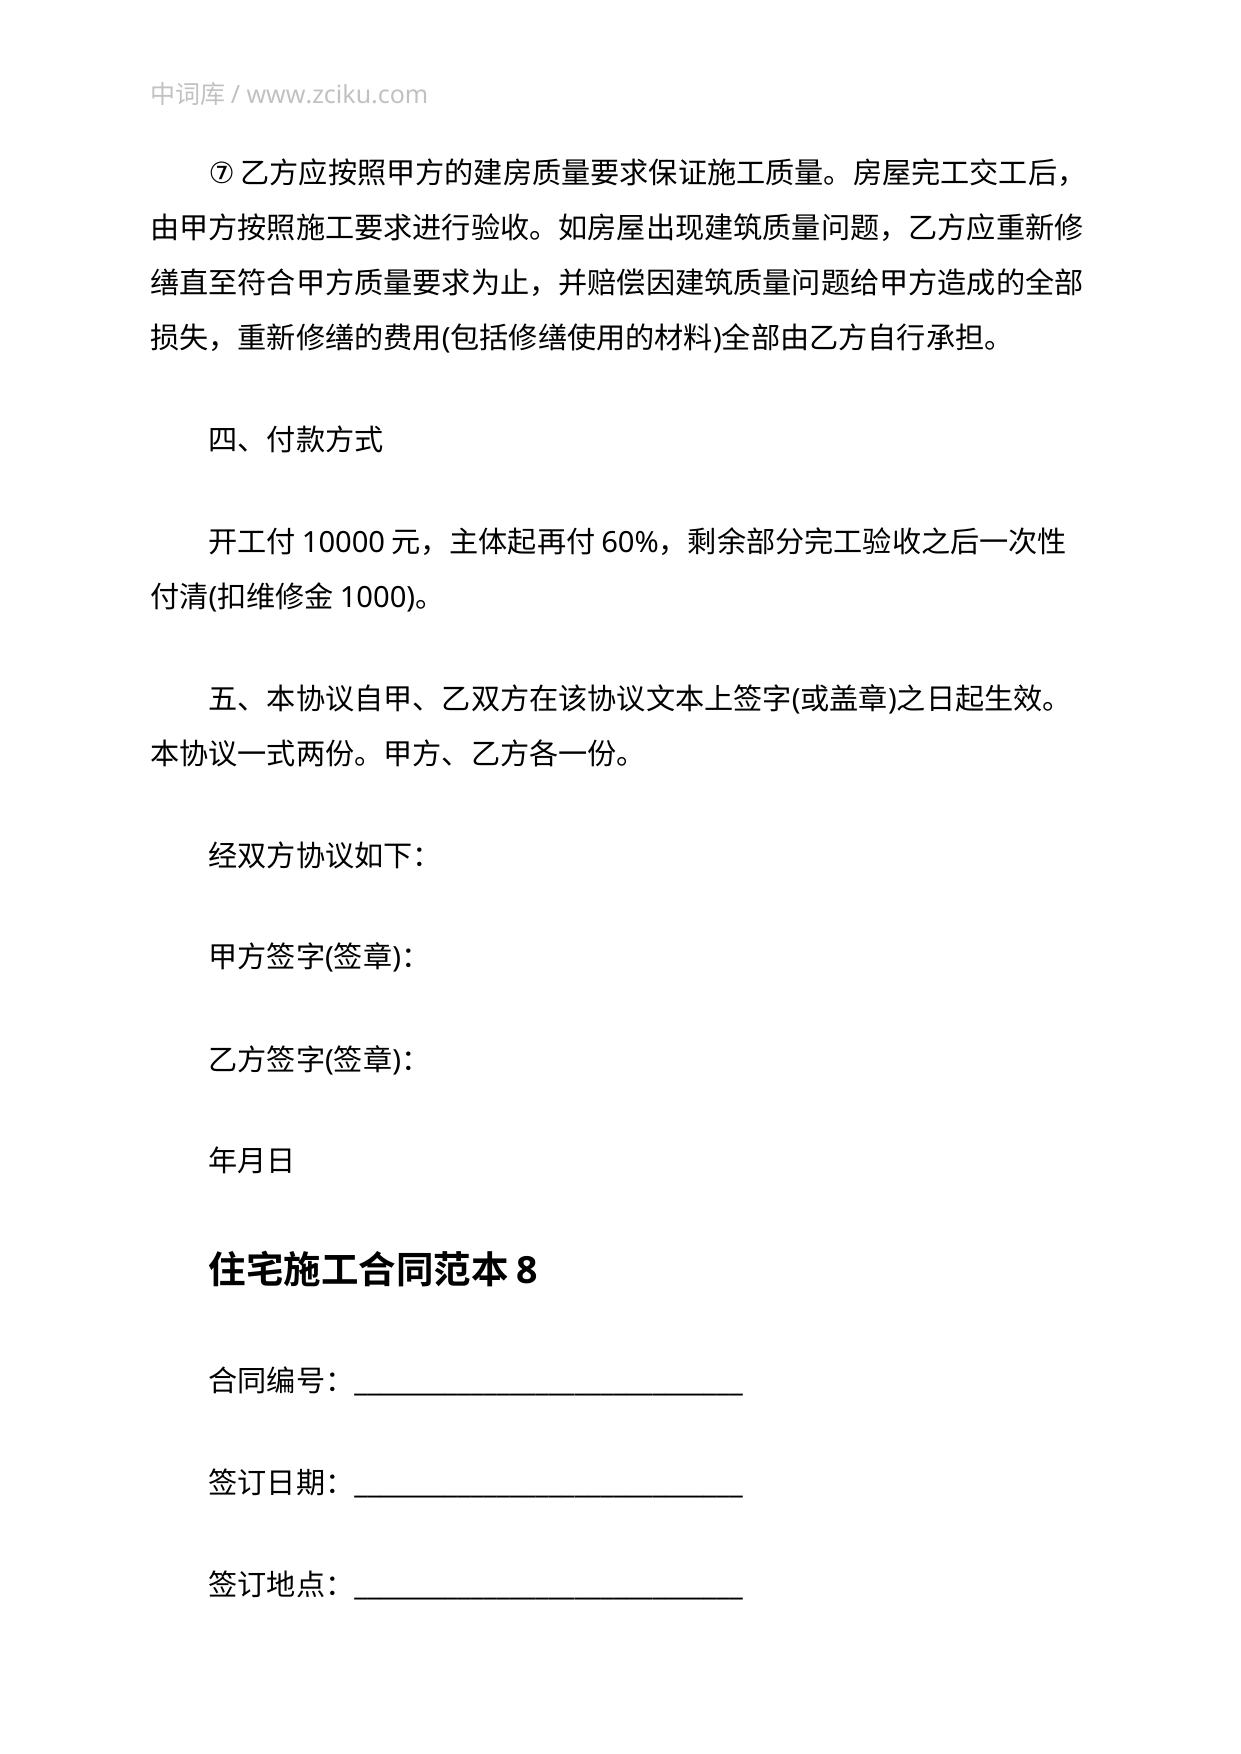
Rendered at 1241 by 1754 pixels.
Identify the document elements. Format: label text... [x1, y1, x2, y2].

text 签订日期：______________________________ [150, 1459, 1090, 1502]
text 合同编号：______________________________ [150, 1357, 1090, 1400]
text 签订地点：______________________________ [150, 1561, 1090, 1604]
text 开工付10000元，主体起再付60%，剩余部分完工验收之后一次性付清(扣维修金1000)。 [150, 518, 1090, 616]
text 年月日 [150, 1138, 1090, 1180]
text 住宅施工合同范本8 [150, 1240, 1090, 1294]
text 五、本协议自甲、乙双方在该协议文本上签字(或盖章)之日起生效。本协议一式两份。甲方、乙方各一份。 [150, 676, 1090, 773]
text ⑦乙方应按照甲方的建房质量要求保证施工质量。房屋完工交工后，由甲方按照施工要求进行验收。如房屋出现建筑质量问题，乙方应重新修缮直至符合甲方质量要求为止，并赔偿因建筑质量问题给甲方造成的全部损失，重新修缮的费用(包括修缮使用的材料)全部由乙方自行承担。 [150, 150, 1090, 357]
text 甲方签字(签章)： [150, 934, 1090, 976]
text 乙方签字(签章)： [150, 1036, 1090, 1078]
text 经双方协议如下： [150, 832, 1090, 874]
text 四、付款方式 [150, 417, 1090, 459]
